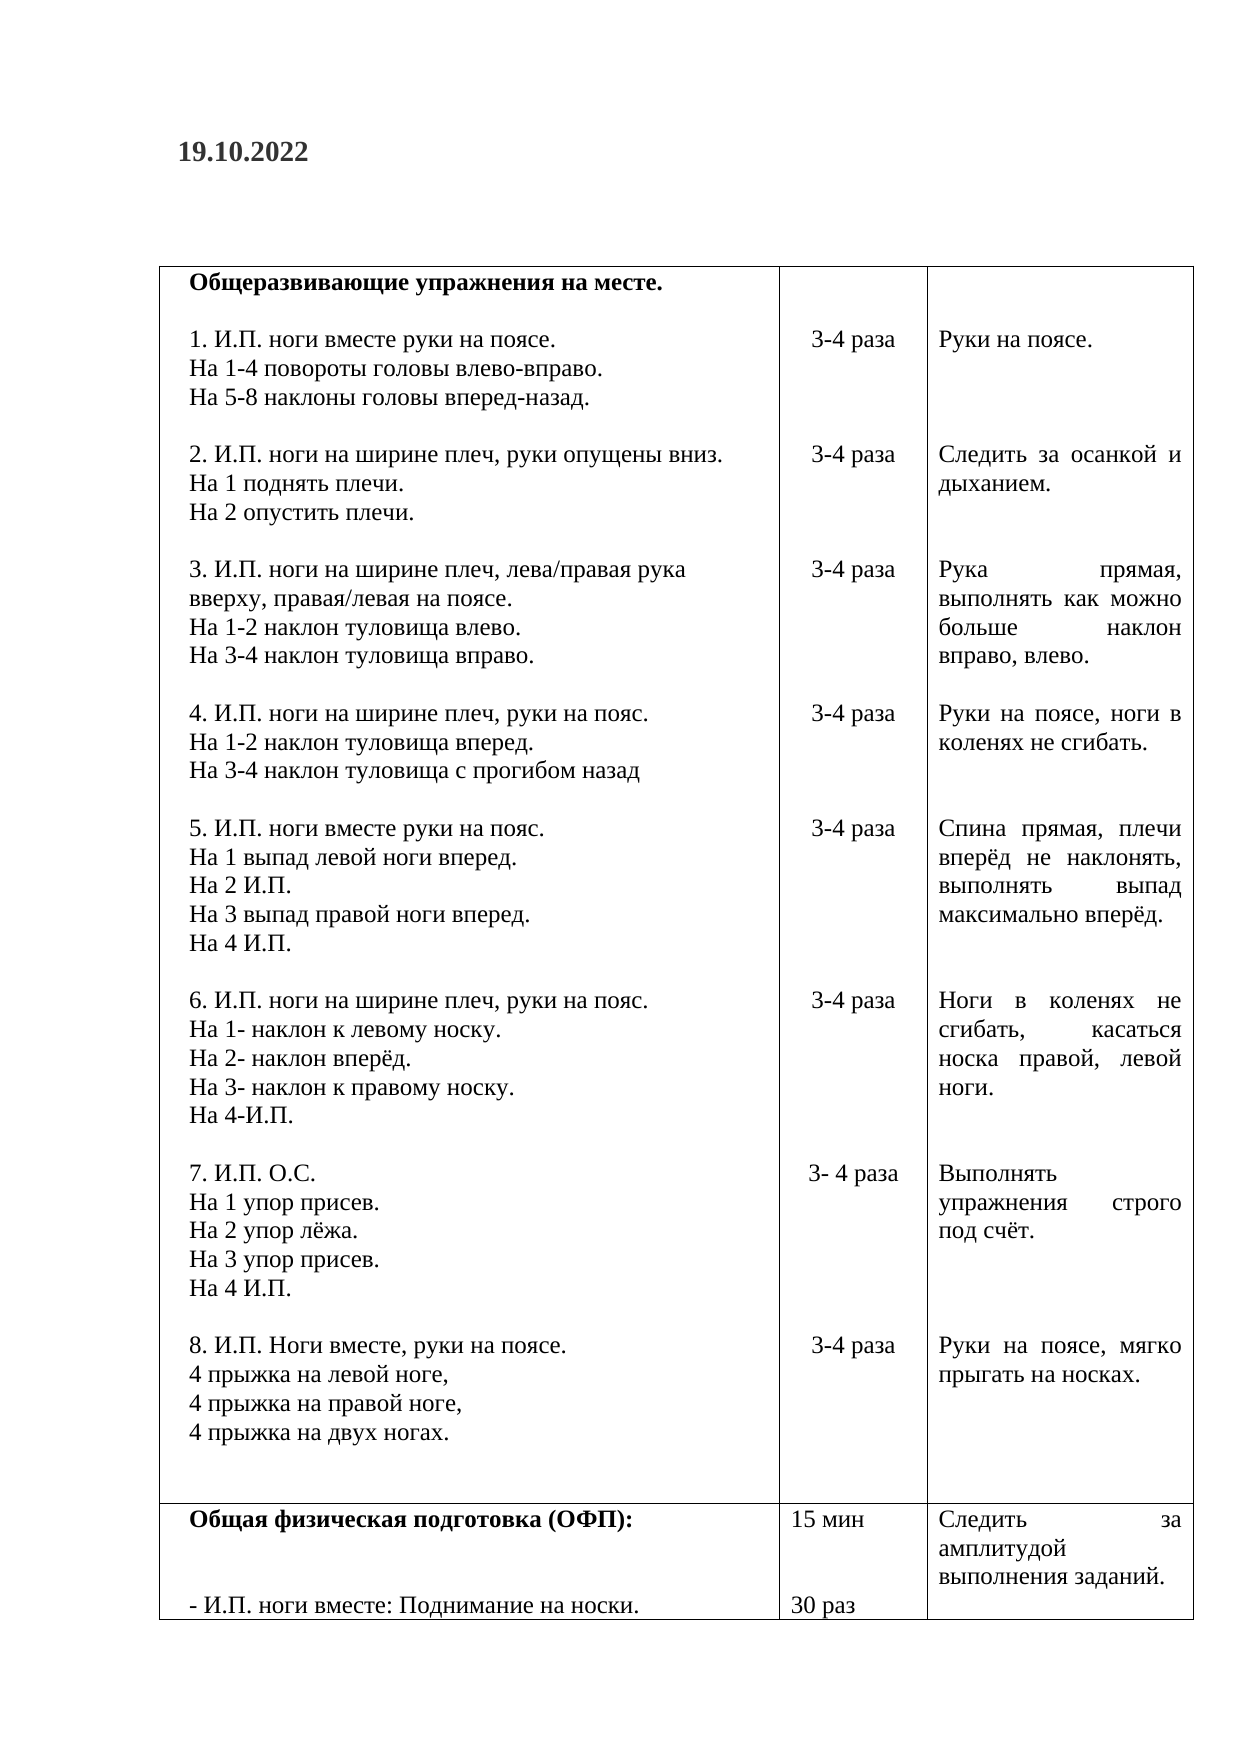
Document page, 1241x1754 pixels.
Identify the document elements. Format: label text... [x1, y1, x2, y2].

table_header 3-4 раза 3-4 раза 3-4 раза 3-4 раза 3-4 раза 3-4 раза 3- 4 раза 3-4 раза [780, 267, 927, 1503]
text 19.10.2022 [177, 134, 1152, 167]
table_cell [928, 1504, 1193, 1619]
table_header Руки на поясе. Следить за осанкой и дыханием. Рука прямая, выполнять как можно больше наклон вправо, влево. Руки на поясе, ноги в коленях не сгибать. Спина прямая, плечи вперёд не наклонять, выполнять выпад максимально вперёд. Ноги в коленях не сгибать, касаться носка правой, левой ноги. Выполнять упражнения строго под счёт. Руки на поясе, мягко прыгать на носках. [928, 267, 1193, 1503]
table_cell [780, 1504, 927, 1619]
table_header Общеразвивающие упражнения на месте. 1. И.П. ноги вместе руки на поясе. На 1-4 повороты головы влево-вправо. На 5-8 наклоны головы вперед-назад. 2. И.П. ноги на ширине плеч, руки опущены вниз. На 1 поднять плечи. На 2 опустить плечи. 3. И.П. ноги на ширине плеч, лева/правая рука вверху, правая/левая на поясе. На 1-2 наклон туловища влево. На 3-4 наклон туловища вправо. 4. И.П. ноги на ширине плеч, руки на пояс. На 1-2 наклон туловища вперед. На 3-4 наклон туловища с прогибом назад 5. И.П. ноги вместе руки на пояс. На 1 выпад левой ноги вперед. На 2 И.П. На 3 выпад правой ноги вперед. На 4 И.П. 6. И.П. ноги на ширине плеч, руки на пояс. На 1- наклон к левому носку. На 2- наклон вперёд. На 3- наклон к правому носку. На 4-И.П. 7. И.П. О.С. На 1 упор присев. На 2 упор лёжа. На 3 упор присев. На 4 И.П. 8. И.П. Ноги вместе, руки на поясе. 4 прыжка на левой ноге, 4 прыжка на правой ноге, 4 прыжка на двух ногах. [160, 267, 779, 1503]
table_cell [160, 1504, 779, 1619]
